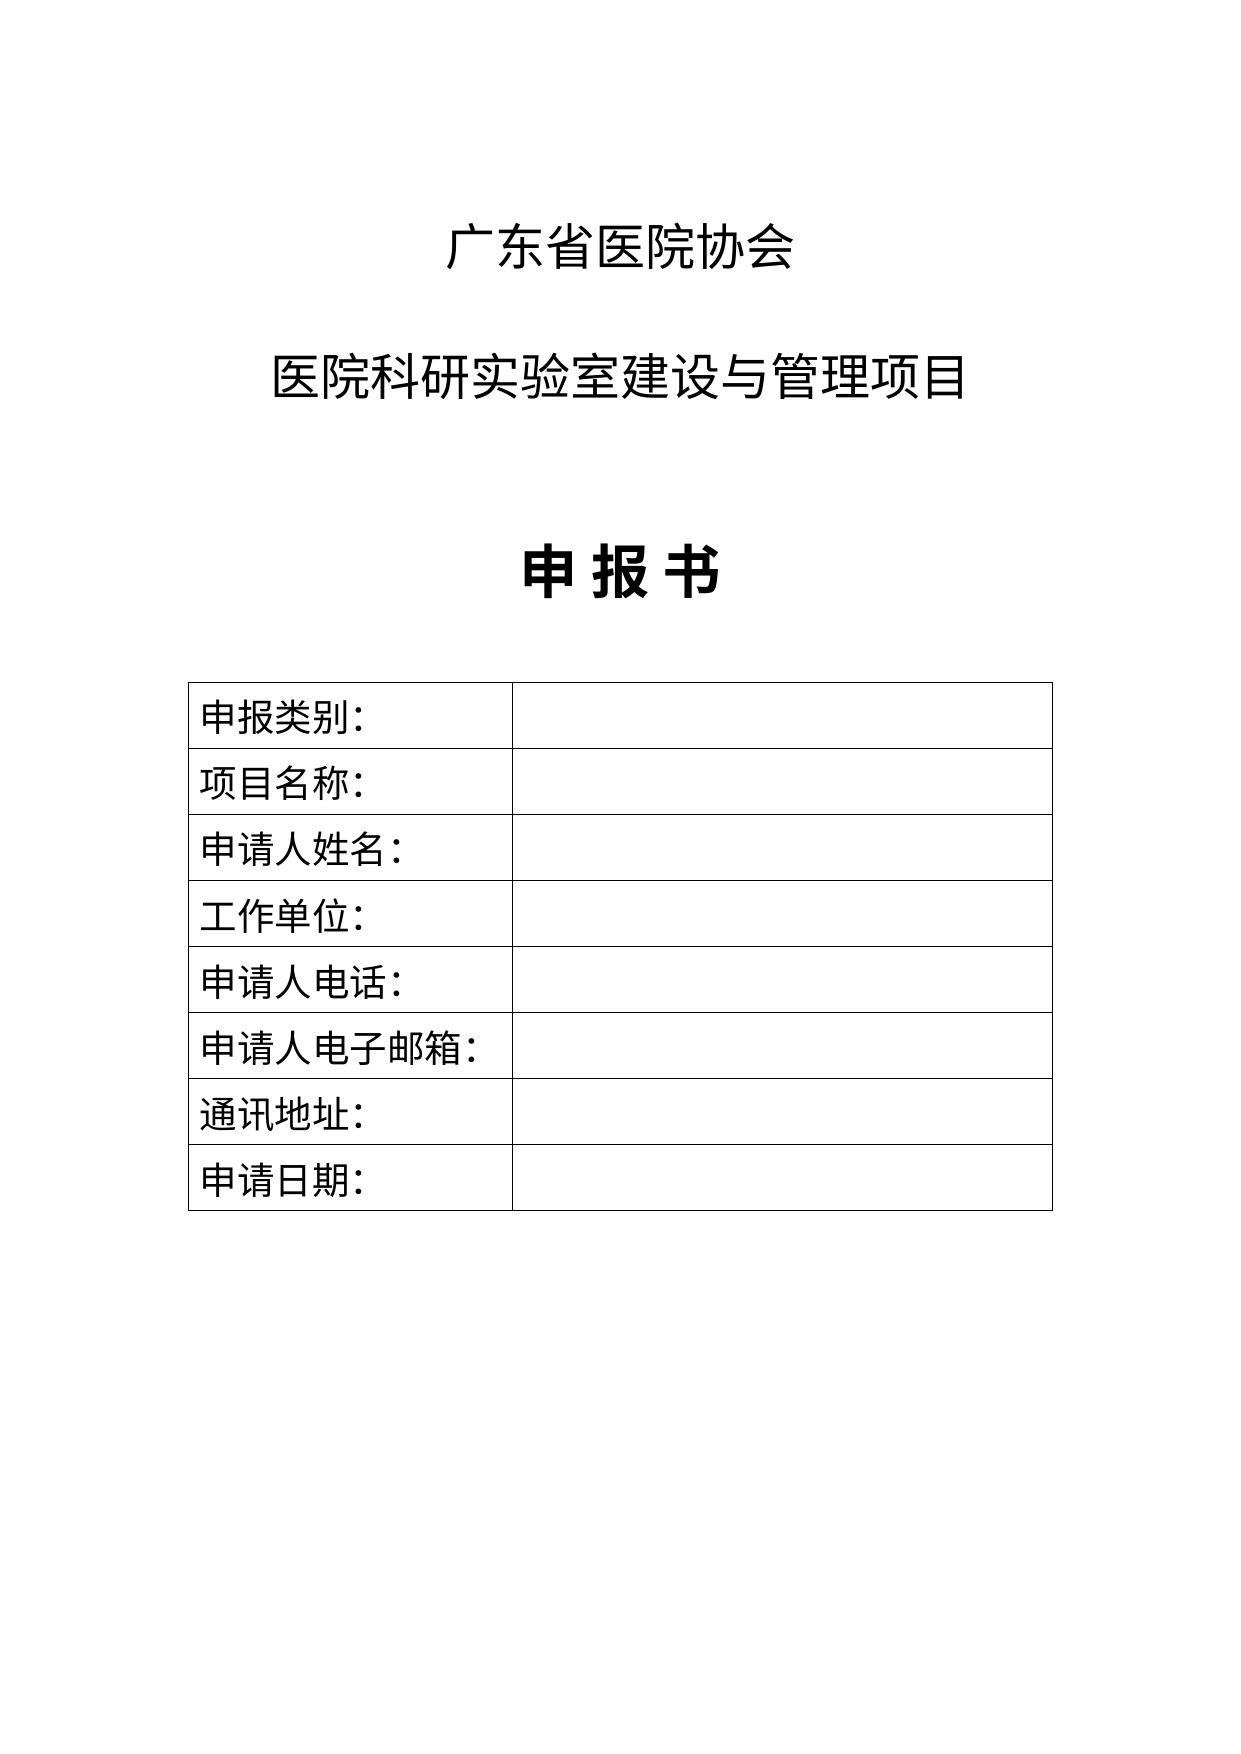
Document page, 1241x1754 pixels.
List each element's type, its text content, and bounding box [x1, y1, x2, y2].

text 申 报 书 [187, 519, 1053, 617]
table_header [513, 683, 1052, 748]
table_cell 申请人电子邮箱： [189, 1013, 512, 1078]
table_cell 工作单位： [189, 881, 512, 946]
table_cell 通讯地址： [189, 1079, 512, 1144]
table_cell [513, 815, 1052, 880]
table_cell [513, 1013, 1052, 1078]
table_header 申报类别： [189, 683, 512, 748]
table_cell 申请人电话： [189, 947, 512, 1012]
text 医院科研实验室建设与管理项目 [187, 324, 1053, 422]
table_cell [513, 1079, 1052, 1144]
table_cell 项目名称： [189, 749, 512, 814]
table_cell [513, 947, 1052, 1012]
table_cell [513, 1145, 1052, 1210]
table_cell [513, 749, 1052, 814]
table_cell 申请人姓名： [189, 815, 512, 880]
table_cell [513, 881, 1052, 946]
table_cell 申请日期： [189, 1145, 512, 1210]
text 广东省医院协会 [187, 194, 1053, 292]
